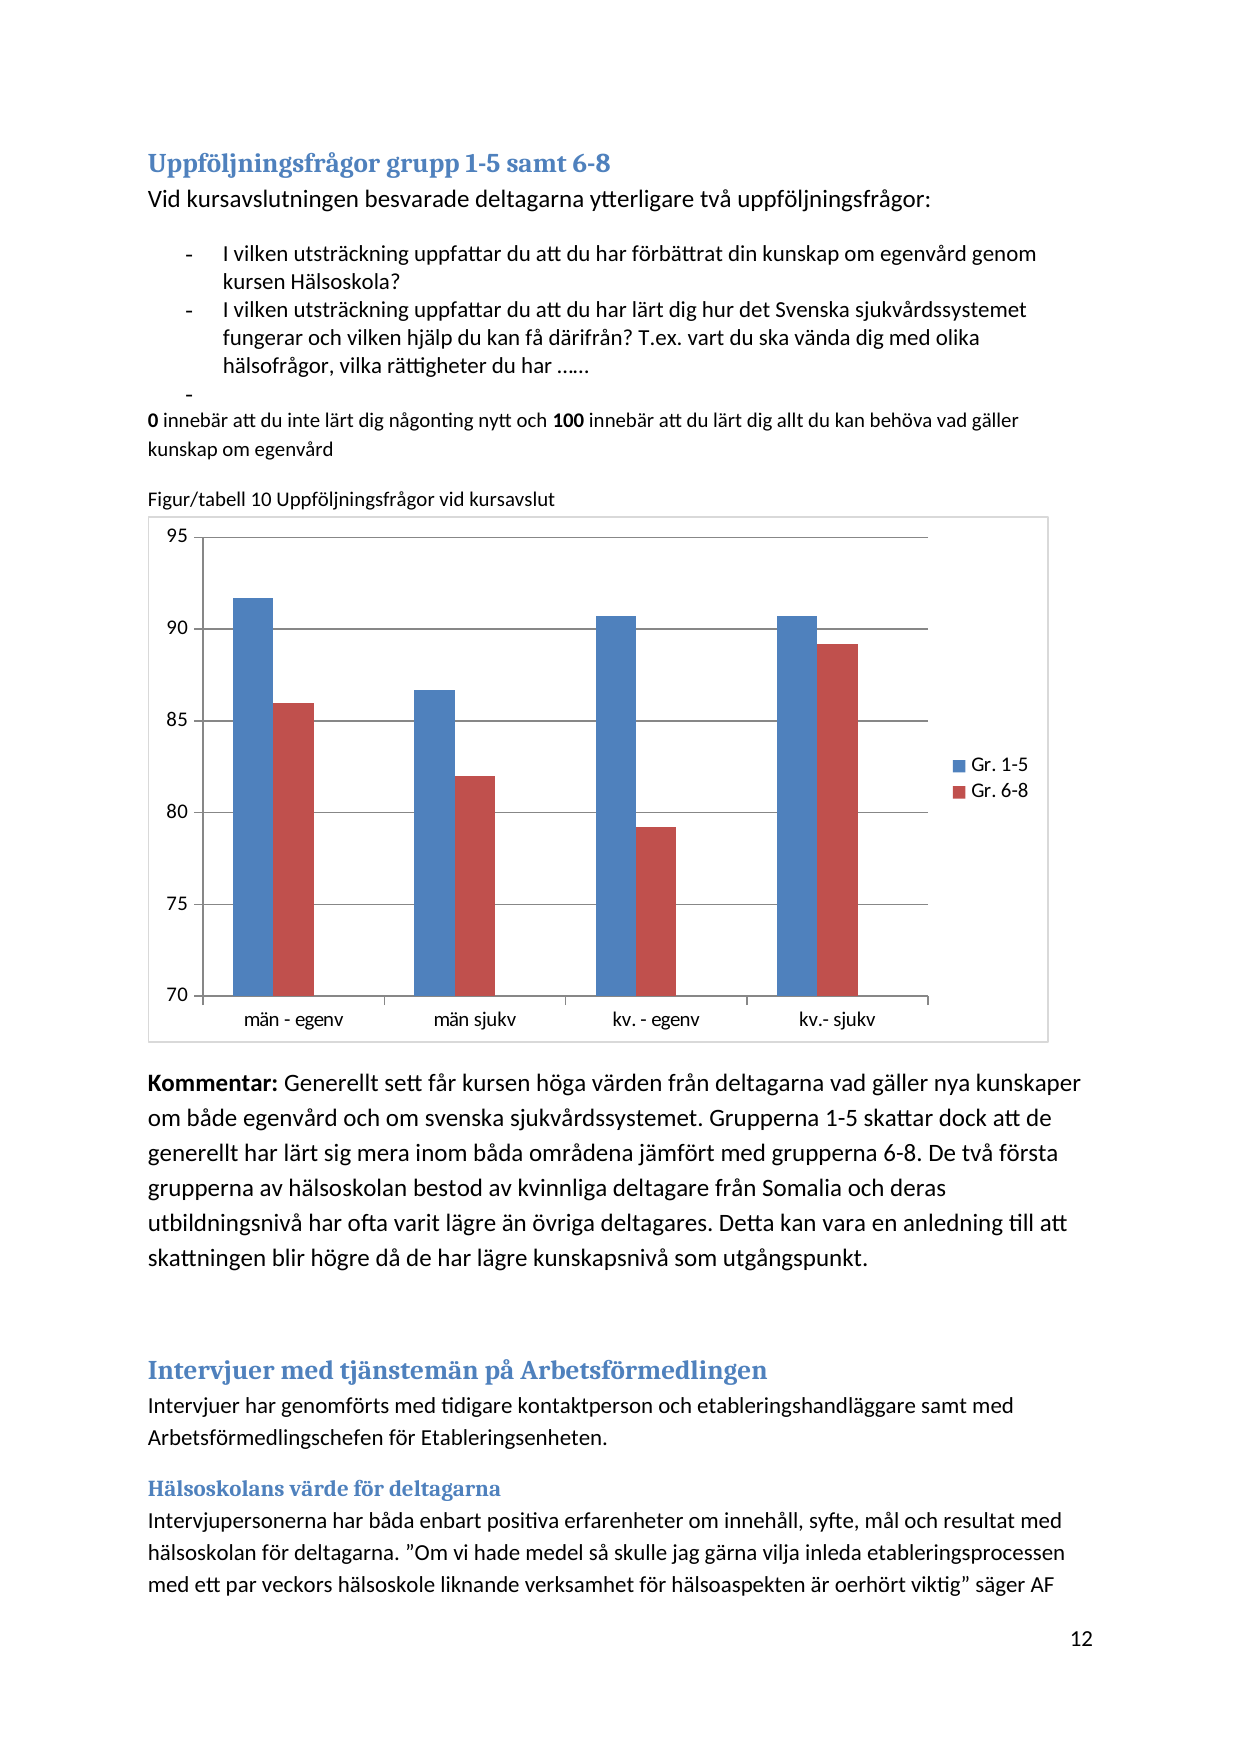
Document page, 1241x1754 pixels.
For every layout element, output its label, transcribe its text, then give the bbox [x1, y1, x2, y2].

text Vid kursavslutningen besvarade deltagarna ytterligare två uppföljningsfrågor: [148, 183, 1093, 214]
subtitle Uppföljningsfrågor grupp 1-5 samt 6-8 [148, 148, 1093, 179]
subtitle Hälsoskolans värde för deltagarna [148, 1476, 1093, 1502]
text 0 innebär att du inte lärt dig någonting nytt och 100 innebär att du lärt dig allt du kan behöva vad gäller kunskap om egenvård [148, 407, 1093, 462]
text Kommentar: Generellt sett får kursen höga värden från deltagarna vad gäller nya kunskaper om både egenvård och om svenska sjukvårdssystemet. Grupperna 1-5 skattar dock att de generellt har lärt sig mera inom båda områdena jämfört med grupperna 6-8. De två första grupperna av hälsoskolan bestod av kvinnliga deltagare från Somalia och deras utbildningsnivå har ofta varit lägre än övriga deltagares. Detta kan vara en anledning till att skattningen blir högre då de har lägre kunskapsnivå som utgångspunkt. [148, 1068, 1093, 1273]
list I vilken utsträckning uppfattar du att du har lärt dig hur det Svenska sjukvårdssystemet fungerar och vilken hjälp du kan få därifrån? T.ex. vart du ska vända dig med olika hälsofrågor, vilka rättigheter du har …… [185, 295, 1093, 379]
list I vilken utsträckning uppfattar du att du har förbättrat din kunskap om egenvård genom kursen Hälsoskola? [185, 239, 1093, 295]
text Intervjuer har genomförts med tidigare kontaktperson och etableringshandläggare samt med Arbetsförmedlingschefen för Etableringsenheten. [148, 1391, 1093, 1451]
subtitle Intervjuer med tjänstemän på Arbetsförmedlingen [148, 1355, 1093, 1386]
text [148, 1506, 1093, 1598]
text Figur/tabell 10 Uppföljningsfrågor vid kursavslut [148, 486, 1093, 1043]
